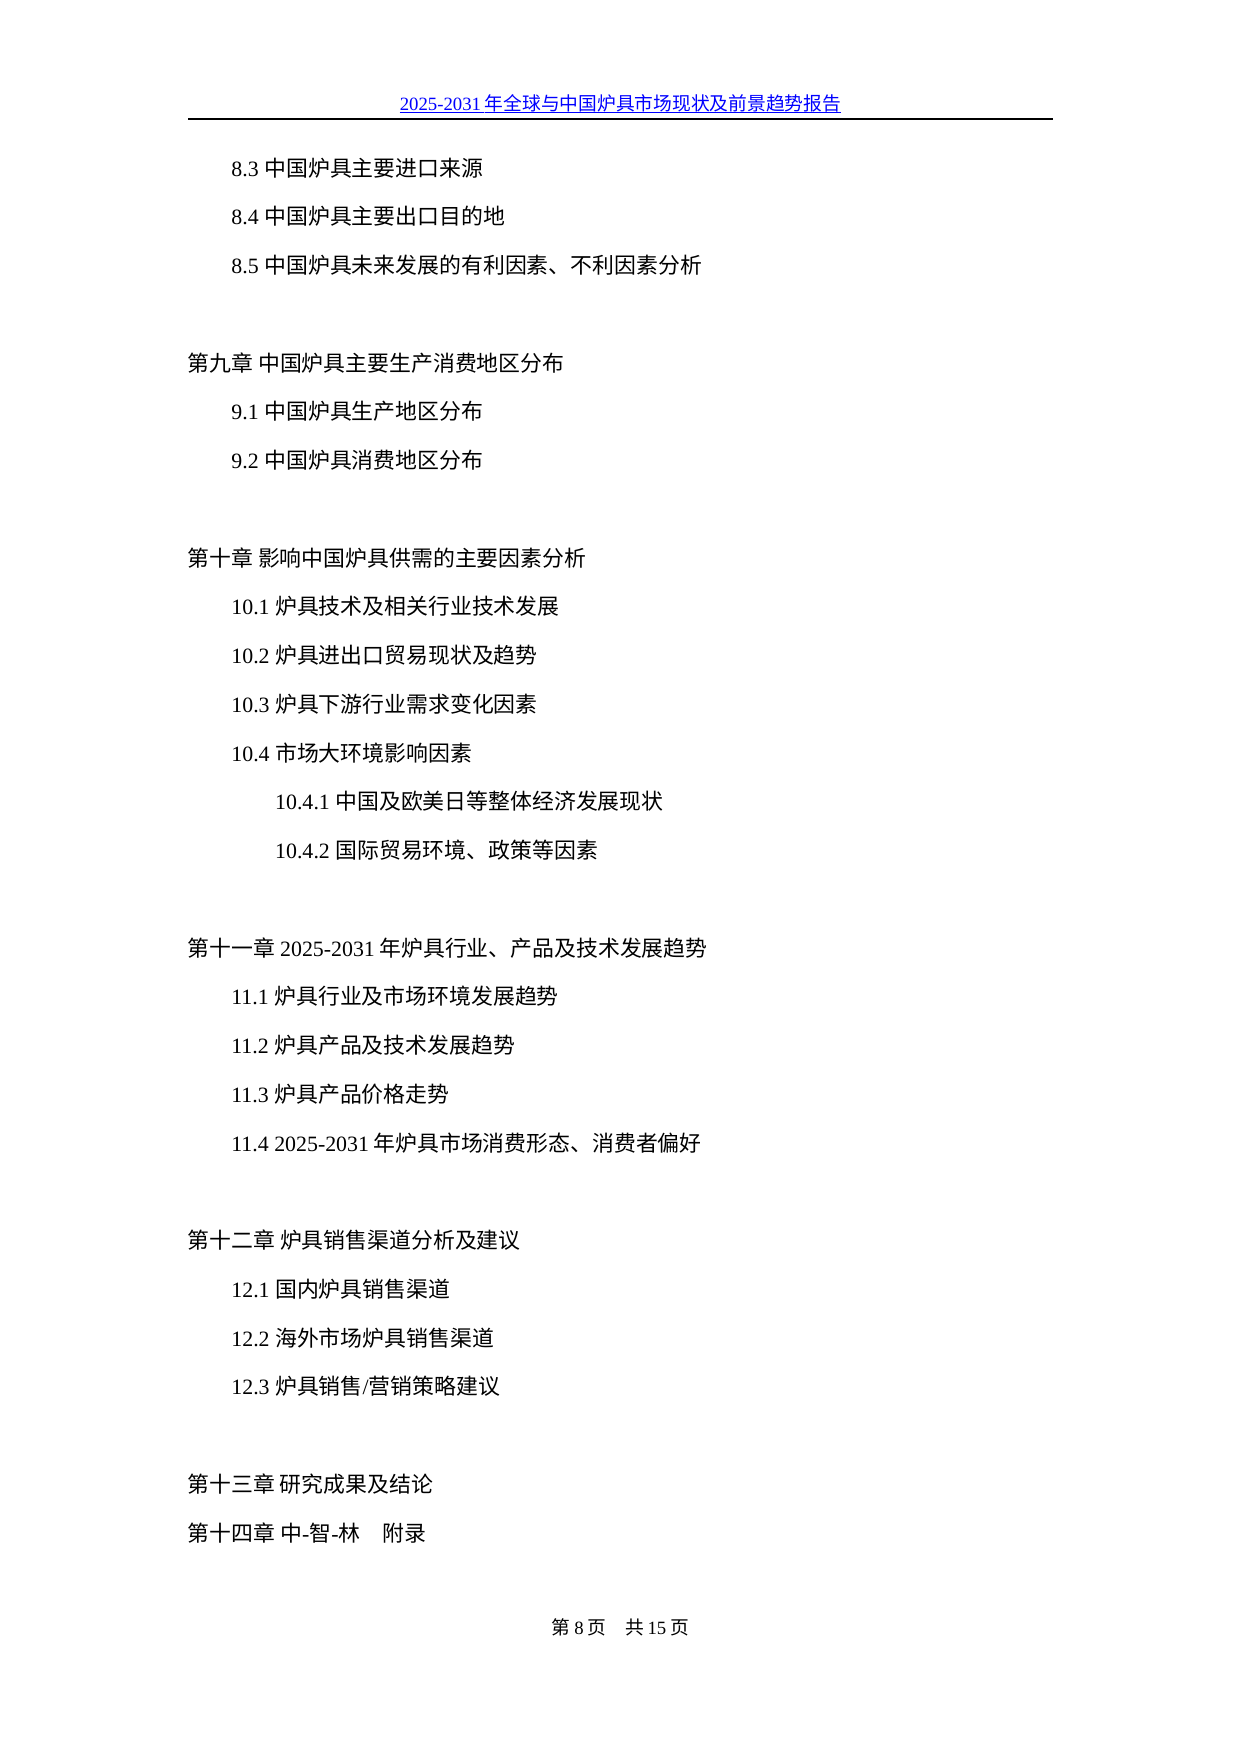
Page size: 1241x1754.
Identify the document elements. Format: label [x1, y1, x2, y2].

text [187, 150, 1053, 1548]
